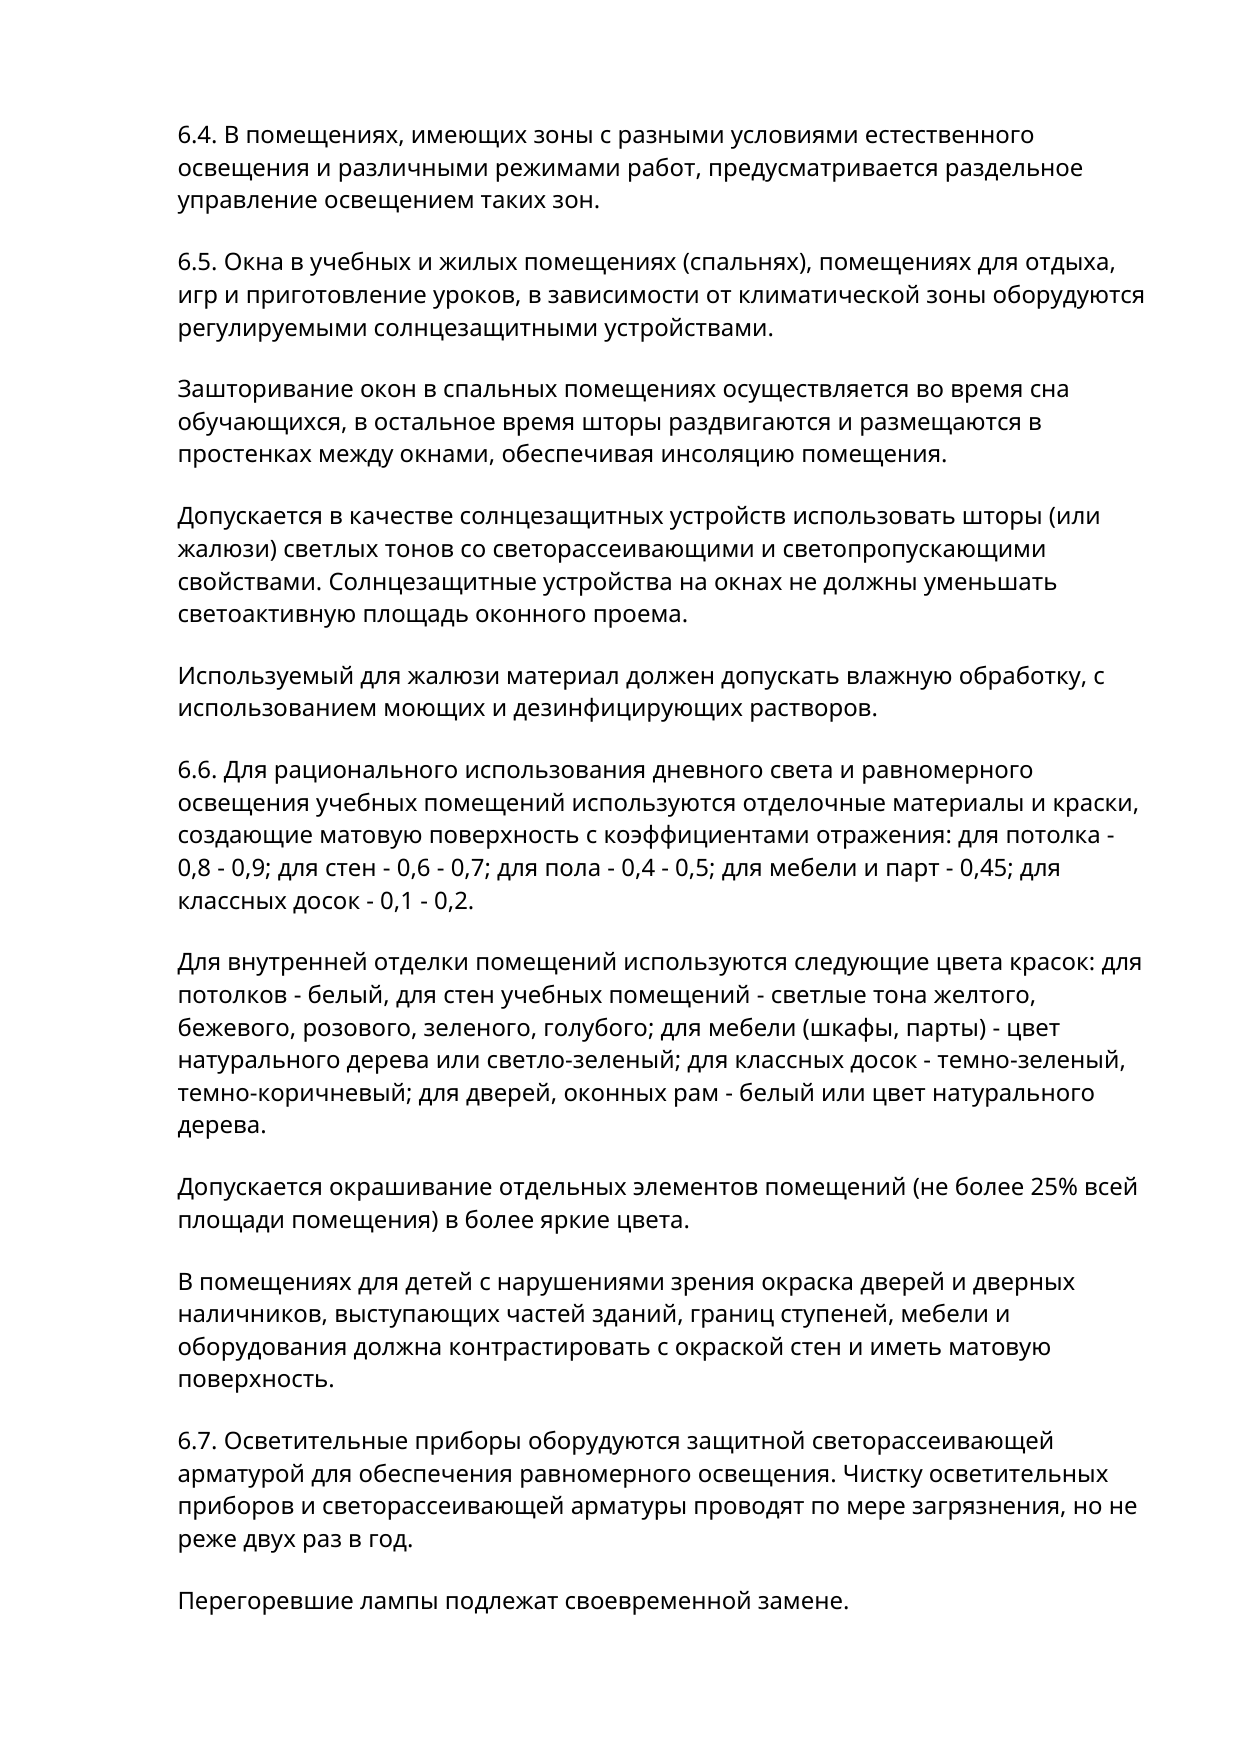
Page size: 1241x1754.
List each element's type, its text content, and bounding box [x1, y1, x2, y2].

text 6.7. Осветительные приборы оборудуются защитной светорассеивающей арматурой для обеспечения равномерного освещения. Чистку осветительных приборов и светорассеивающей арматуры проводят по мере загрязнения, но не реже двух раз в год. [177, 1424, 1152, 1554]
text 6.5. Окна в учебных и жилых помещениях (спальнях), помещениях для отдыха, игр и приготовление уроков, в зависимости от климатической зоны оборудуются регулируемыми солнцезащитными устройствами. [177, 245, 1152, 343]
text Допускается окрашивание отдельных элементов помещений (не более 25% всей площади помещения) в более яркие цвета. [177, 1170, 1152, 1235]
text В помещениях для детей с нарушениями зрения окраска дверей и дверных наличников, выступающих частей зданий, границ ступеней, мебели и оборудования должна контрастировать с окраской стен и иметь матовую поверхность. [177, 1264, 1152, 1395]
text Используемый для жалюзи материал должен допускать влажную обработку, с использованием моющих и дезинфицирующих растворов. [177, 659, 1152, 724]
text 6.4. В помещениях, имеющих зоны с разными условиями естественного освещения и различными режимами работ, предусматривается раздельное управление освещением таких зон. [177, 118, 1152, 216]
text 6.6. Для рационального использования дневного света и равномерного освещения учебных помещений используются отделочные материалы и краски, создающие матовую поверхность с коэффициентами отражения: для потолка - 0,8 - 0,9; для стен - 0,6 - 0,7; для пола - 0,4 - 0,5; для мебели и парт - 0,45; для классных досок - 0,1 - 0,2. [177, 753, 1152, 916]
text Перегоревшие лампы подлежат своевременной замене. [177, 1583, 1152, 1616]
text Допускается в качестве солнцезащитных устройств использовать шторы (или жалюзи) светлых тонов со светорассеивающими и светопропускающими свойствами. Солнцезащитные устройства на окнах не должны уменьшать светоактивную площадь оконного проема. [177, 499, 1152, 629]
text Для внутренней отделки помещений используются следующие цвета красок: для потолков - белый, для стен учебных помещений - светлые тона желтого, бежевого, розового, зеленого, голубого; для мебели (шкафы, парты) - цвет натурального дерева или светло-зеленый; для классных досок - темно-зеленый, темно-коричневый; для дверей, оконных рам - белый или цвет натурального дерева. [177, 945, 1152, 1141]
text Зашторивание окон в спальных помещениях осуществляется во время сна обучающихся, в остальное время шторы раздвигаются и размещаются в простенках между окнами, обеспечивая инсоляцию помещения. [177, 372, 1152, 470]
